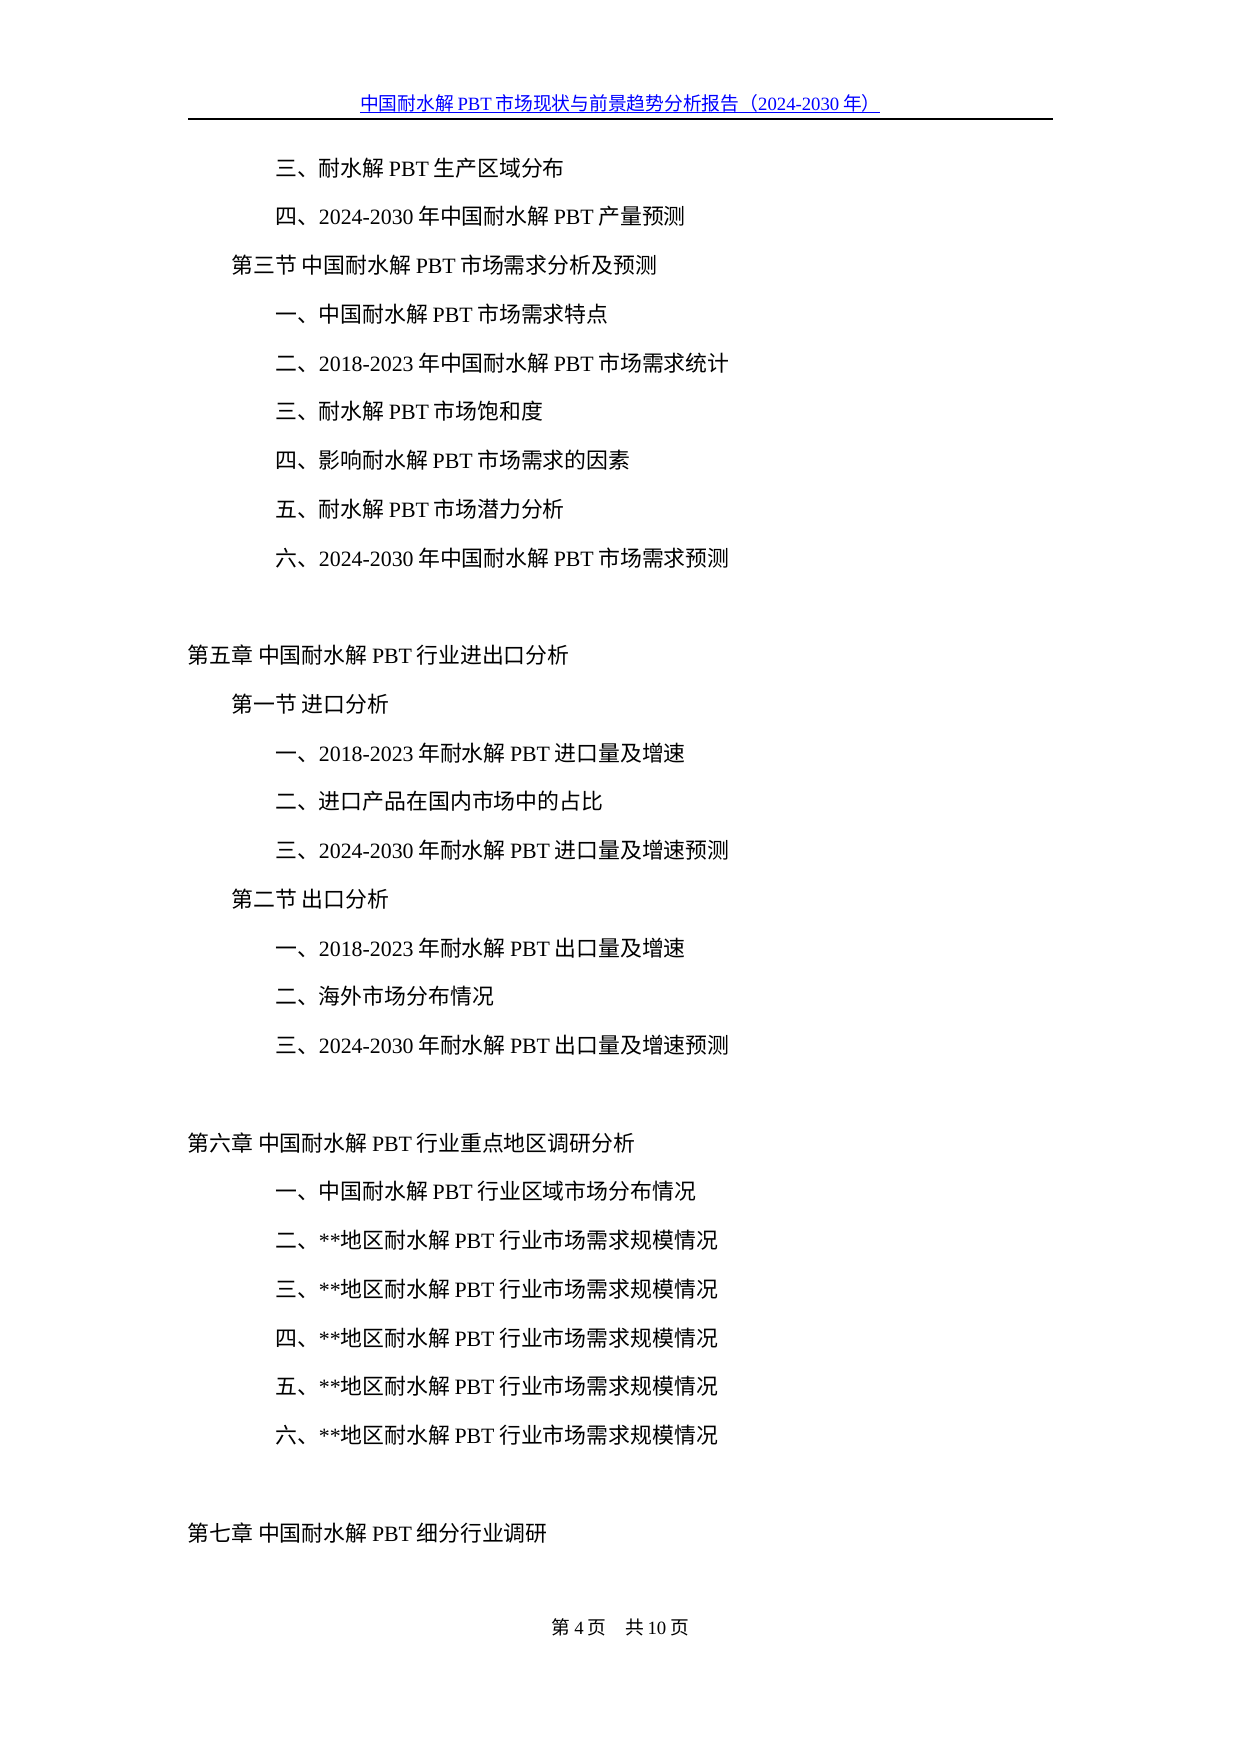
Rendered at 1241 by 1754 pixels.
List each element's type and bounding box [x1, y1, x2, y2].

text [187, 150, 1053, 1548]
